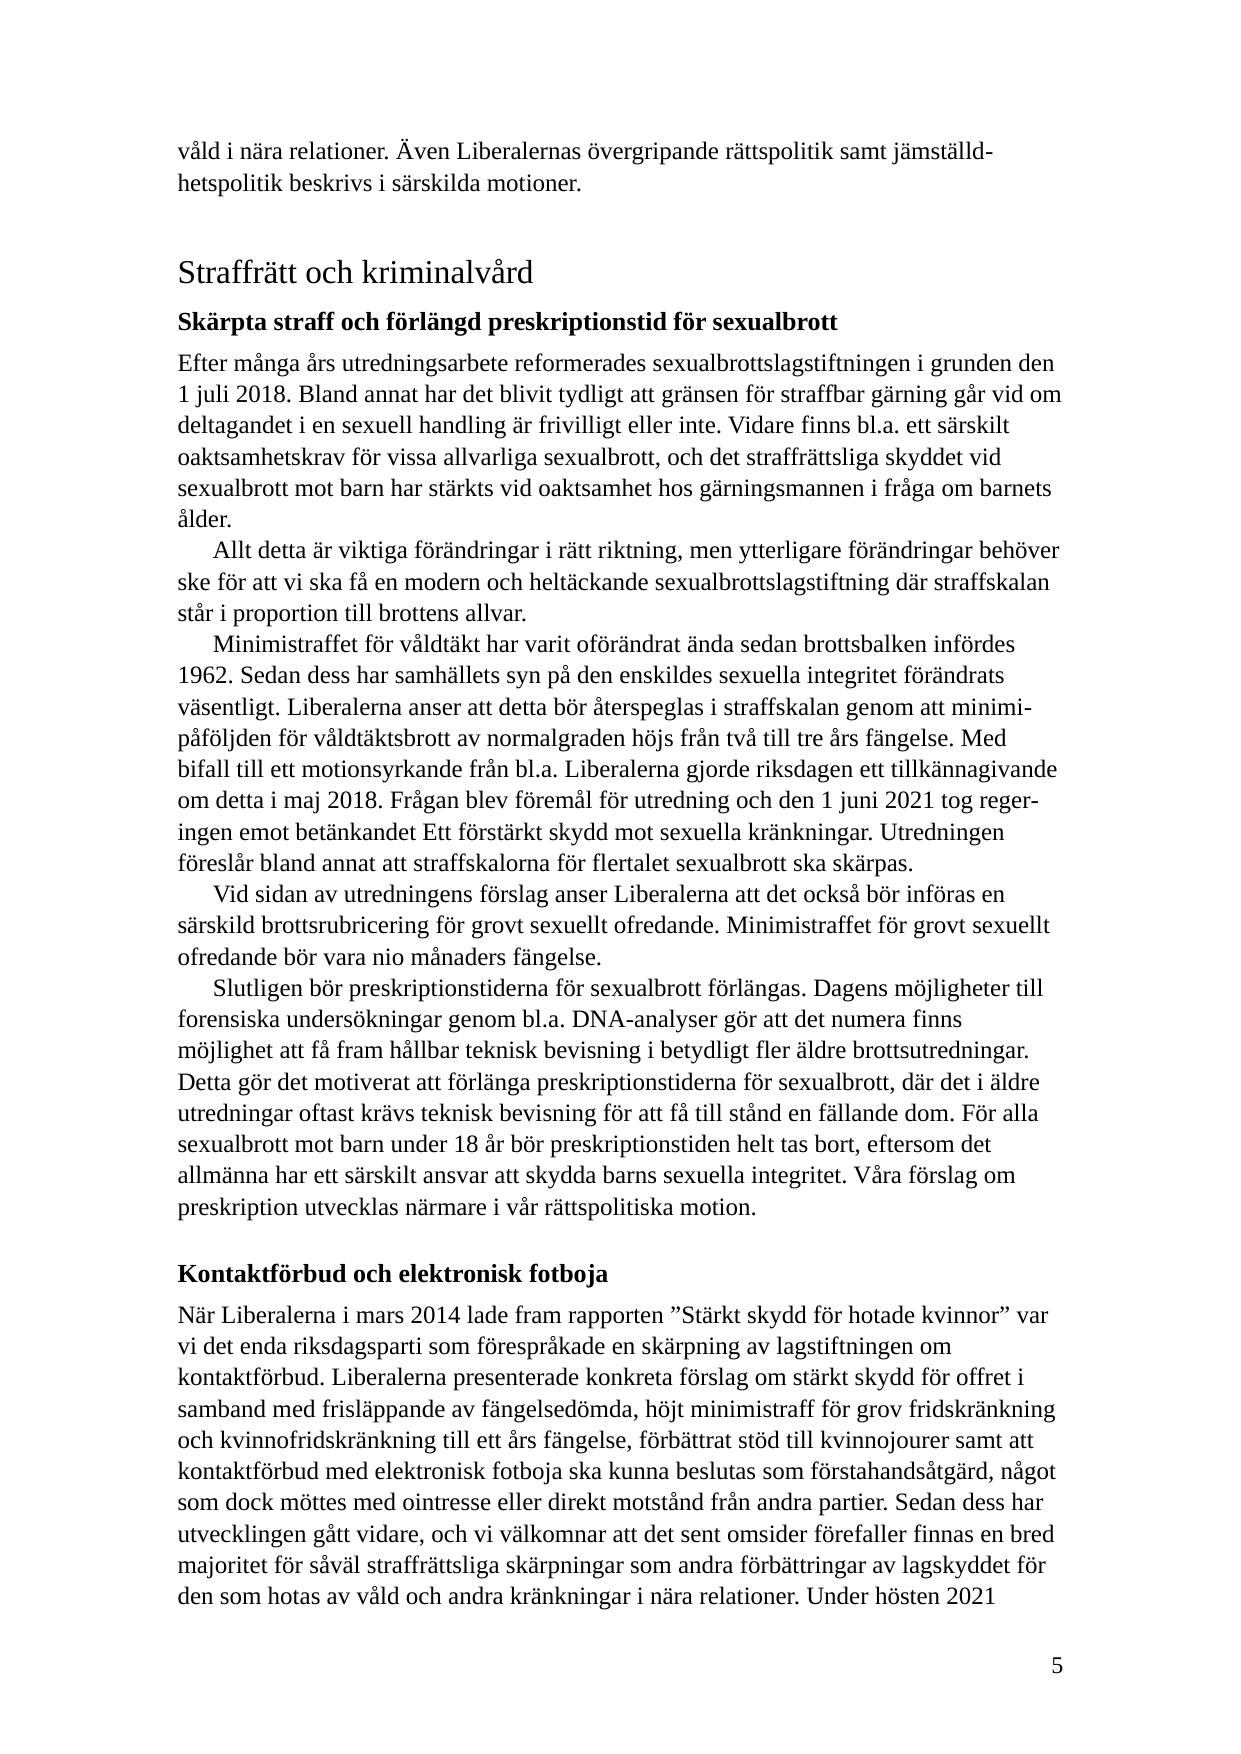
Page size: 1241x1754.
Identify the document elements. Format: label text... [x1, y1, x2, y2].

subtitle Kontaktförbud och elektronisk fotboja [177, 1258, 1063, 1289]
subtitle Straffrätt och kriminalvård [177, 259, 1063, 290]
subtitle Skärpta straff och förlängd preskriptionstid för sexualbrott [177, 306, 1063, 337]
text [177, 1297, 1063, 1610]
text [177, 134, 1063, 196]
text Allt detta är viktiga förändringar i rätt riktning, men ytterligare förändringar behöver ske för att vi ska få en modern och heltäckande sexualbrottslagstiftning där straffskalan står i proportion till brottens allvar. [177, 533, 1063, 627]
text Vid sidan av utredningens förslag anser Liberalerna att det också bör införas en särskild brottsrubricering för grovt sexuellt ofredande. Minimistraffet för grovt sexuellt ofredande bör vara nio månaders fängelse. [177, 877, 1063, 970]
text Minimistraffet för våldtäkt har varit oförändrat ända sedan brottsbalken infördes 1962. Sedan dess har samhällets syn på den enskildes sexuella integritet förändrats väsentligt. Liberalerna anser att detta bör återspeglas i straffskalan genom att minimipåföljden för våldtäktsbrott av normalgraden höjs från två till tre års fängelse. Med bifall till ett motionsyrkande från bl.a. Liberalerna gjorde riksdagen ett tillkännagivande om detta i maj 2018. Frågan blev föremål för utredning och den 1 juni 2021 tog regeringen emot betänkandet Ett förstärkt skydd mot sexuella kränkningar. Utredningen föreslår bland annat att straffskalorna för flertalet sexualbrott ska skärpas. [177, 627, 1063, 877]
text Efter många års utredningsarbete reformerades sexualbrottslagstiftningen i grunden den 1 juli 2018. Bland annat har det blivit tydligt att gränsen för straffbar gärning går vid om deltagandet i en sexuell handling är frivilligt eller inte. Vidare finns bl.a. ett särskilt oaktsamhetskrav för vissa allvarliga sexualbrott, och det straffrättsliga skyddet vid sexualbrott mot barn har stärkts vid oaktsamhet hos gärningsmannen i fråga om barnets ålder. [177, 345, 1063, 533]
text Slutligen bör preskriptionstiderna för sexualbrott förlängas. Dagens möjligheter till forensiska undersökningar genom bl.a. DNA-analyser gör att det numera finns möjlighet att få fram hållbar teknisk bevisning i betydligt fler äldre brottsutredningar. Detta gör det motiverat att förlänga preskriptionstiderna för sexualbrott, där det i äldre utredningar oftast krävs teknisk bevisning för att få till stånd en fällande dom. För alla sexualbrott mot barn under 18 år bör preskriptionstiden helt tas bort, eftersom det allmänna har ett särskilt ansvar att skydda barns sexuella integritet. Våra förslag om preskription utvecklas närmare i vår rättspolitiska motion. [177, 970, 1063, 1220]
